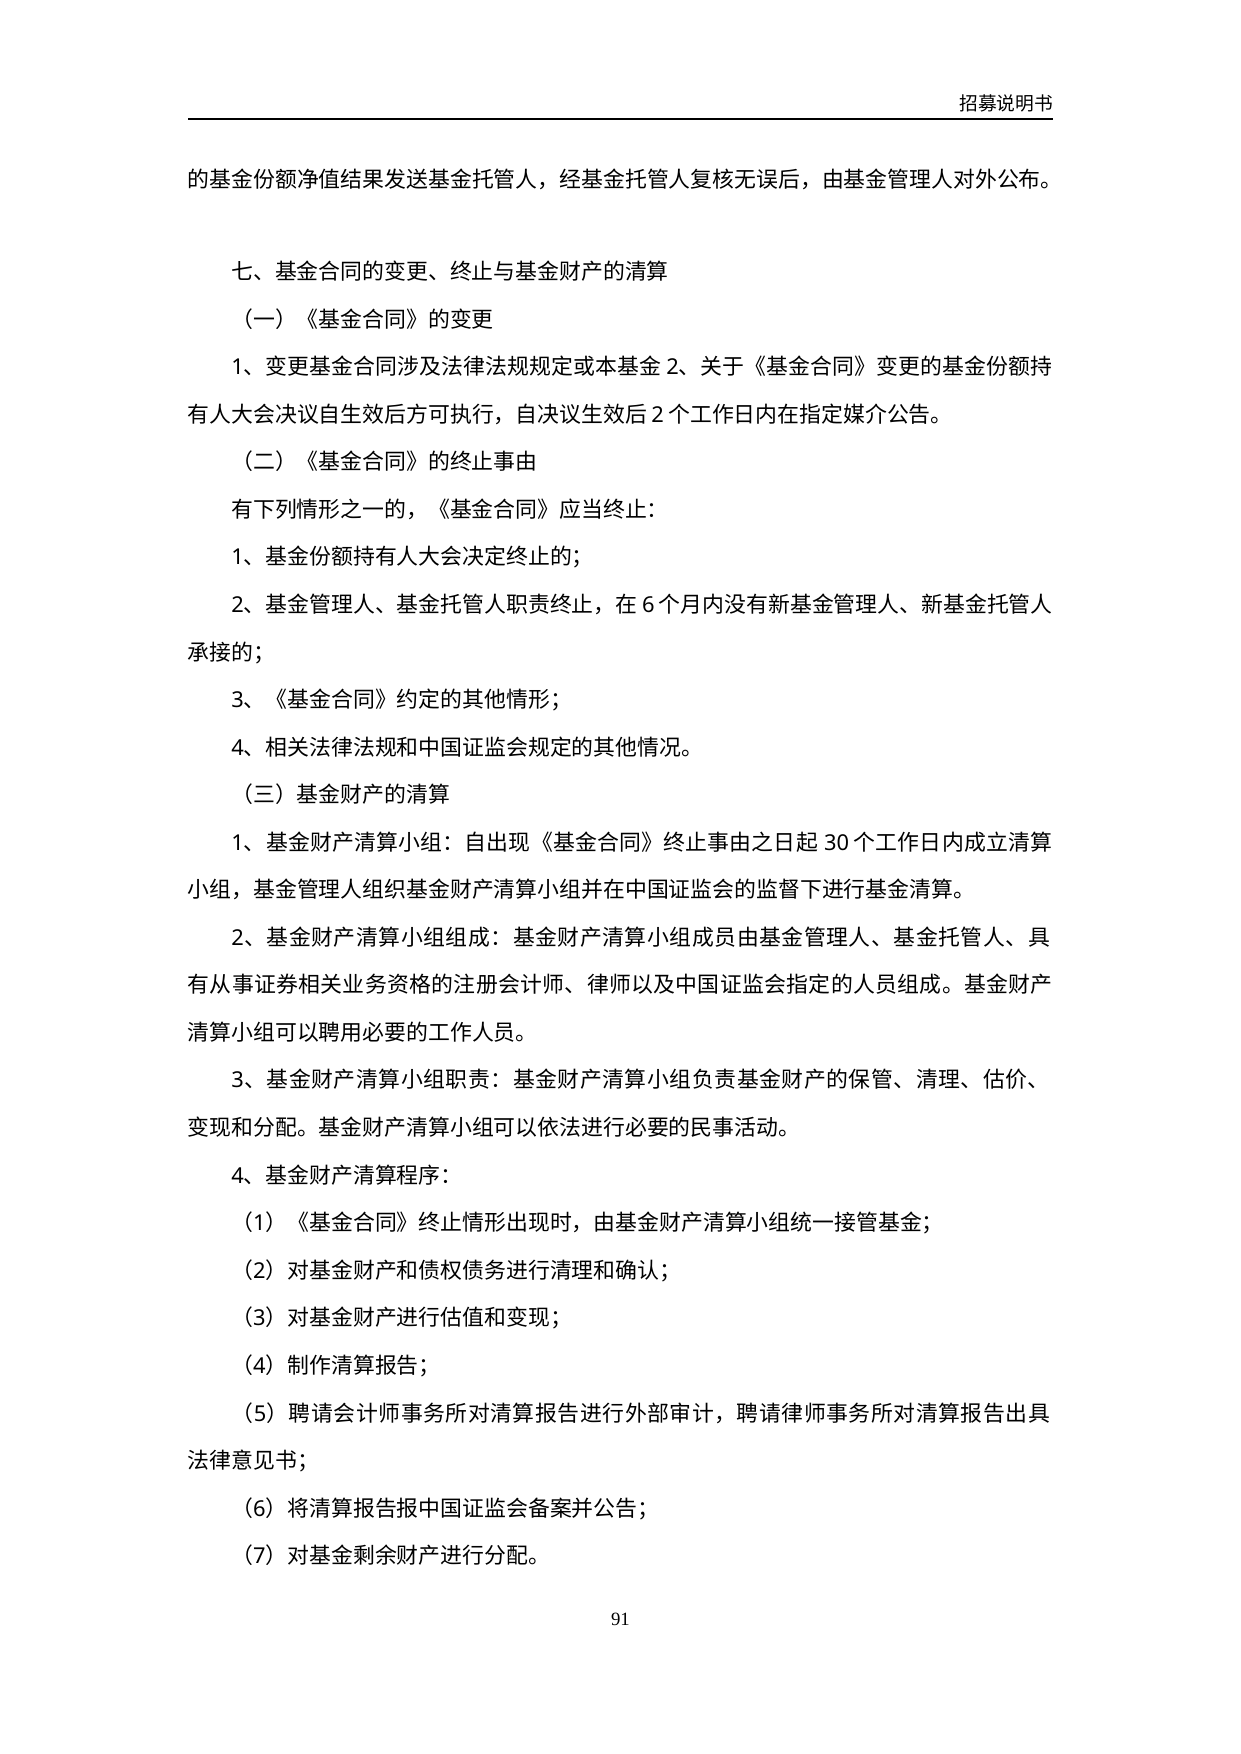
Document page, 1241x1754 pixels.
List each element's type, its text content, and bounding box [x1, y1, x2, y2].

text 2、基金管理人、基金托管人职责终止，在6个月内没有新基金管理人、新基金托管人承接的； [187, 587, 1053, 666]
text （三）基金财产的清算 [187, 777, 1053, 809]
text 七、基金合同的变更、终止与基金财产的清算 [187, 254, 1053, 286]
text （4）制作清算报告； [187, 1348, 1053, 1380]
text 4、基金财产清算程序： [187, 1158, 1053, 1189]
text （2）对基金财产和债权债务进行清理和确认； [187, 1253, 1053, 1284]
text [187, 162, 1053, 194]
text （一）《基金合同》的变更 [187, 302, 1053, 333]
text 4、相关法律法规和中国证监会规定的其他情况。 [187, 730, 1053, 761]
text （3）对基金财产进行估值和变现； [187, 1300, 1053, 1332]
text （6）将清算报告报中国证监会备案并公告； [187, 1491, 1053, 1522]
text （二）《基金合同》的终止事由 [187, 444, 1053, 476]
text 3、基金财产清算小组职责：基金财产清算小组负责基金财产的保管、清理、估价、变现和分配。基金财产清算小组可以依法进行必要的民事活动。 [187, 1062, 1053, 1142]
text （1）《基金合同》终止情形出现时，由基金财产清算小组统一接管基金； [187, 1205, 1053, 1237]
text 1、基金份额持有人大会决定终止的； [187, 539, 1053, 571]
text 3、《基金合同》约定的其他情形； [187, 682, 1053, 714]
text 1、变更基金合同涉及法律法规规定或本基金2、关于《基金合同》变更的基金份额持有人大会决议自生效后方可执行，自决议生效后2个工作日内在指定媒介公告。 [187, 349, 1053, 428]
text （7）对基金剩余财产进行分配。 [187, 1538, 1053, 1570]
text 1、基金财产清算小组：自出现《基金合同》终止事由之日起30个工作日内成立清算小组，基金管理人组织基金财产清算小组并在中国证监会的监督下进行基金清算。 [187, 825, 1053, 904]
text 有下列情形之一的，《基金合同》应当终止： [187, 492, 1053, 523]
text 2、基金财产清算小组组成：基金财产清算小组成员由基金管理人、基金托管人、具有从事证券相关业务资格的注册会计师、律师以及中国证监会指定的人员组成。基金财产清算小组可以聘用必要的工作人员。 [187, 920, 1053, 1047]
text （5）聘请会计师事务所对清算报告进行外部审计，聘请律师事务所对清算报告出具法律意见书； [187, 1396, 1053, 1475]
